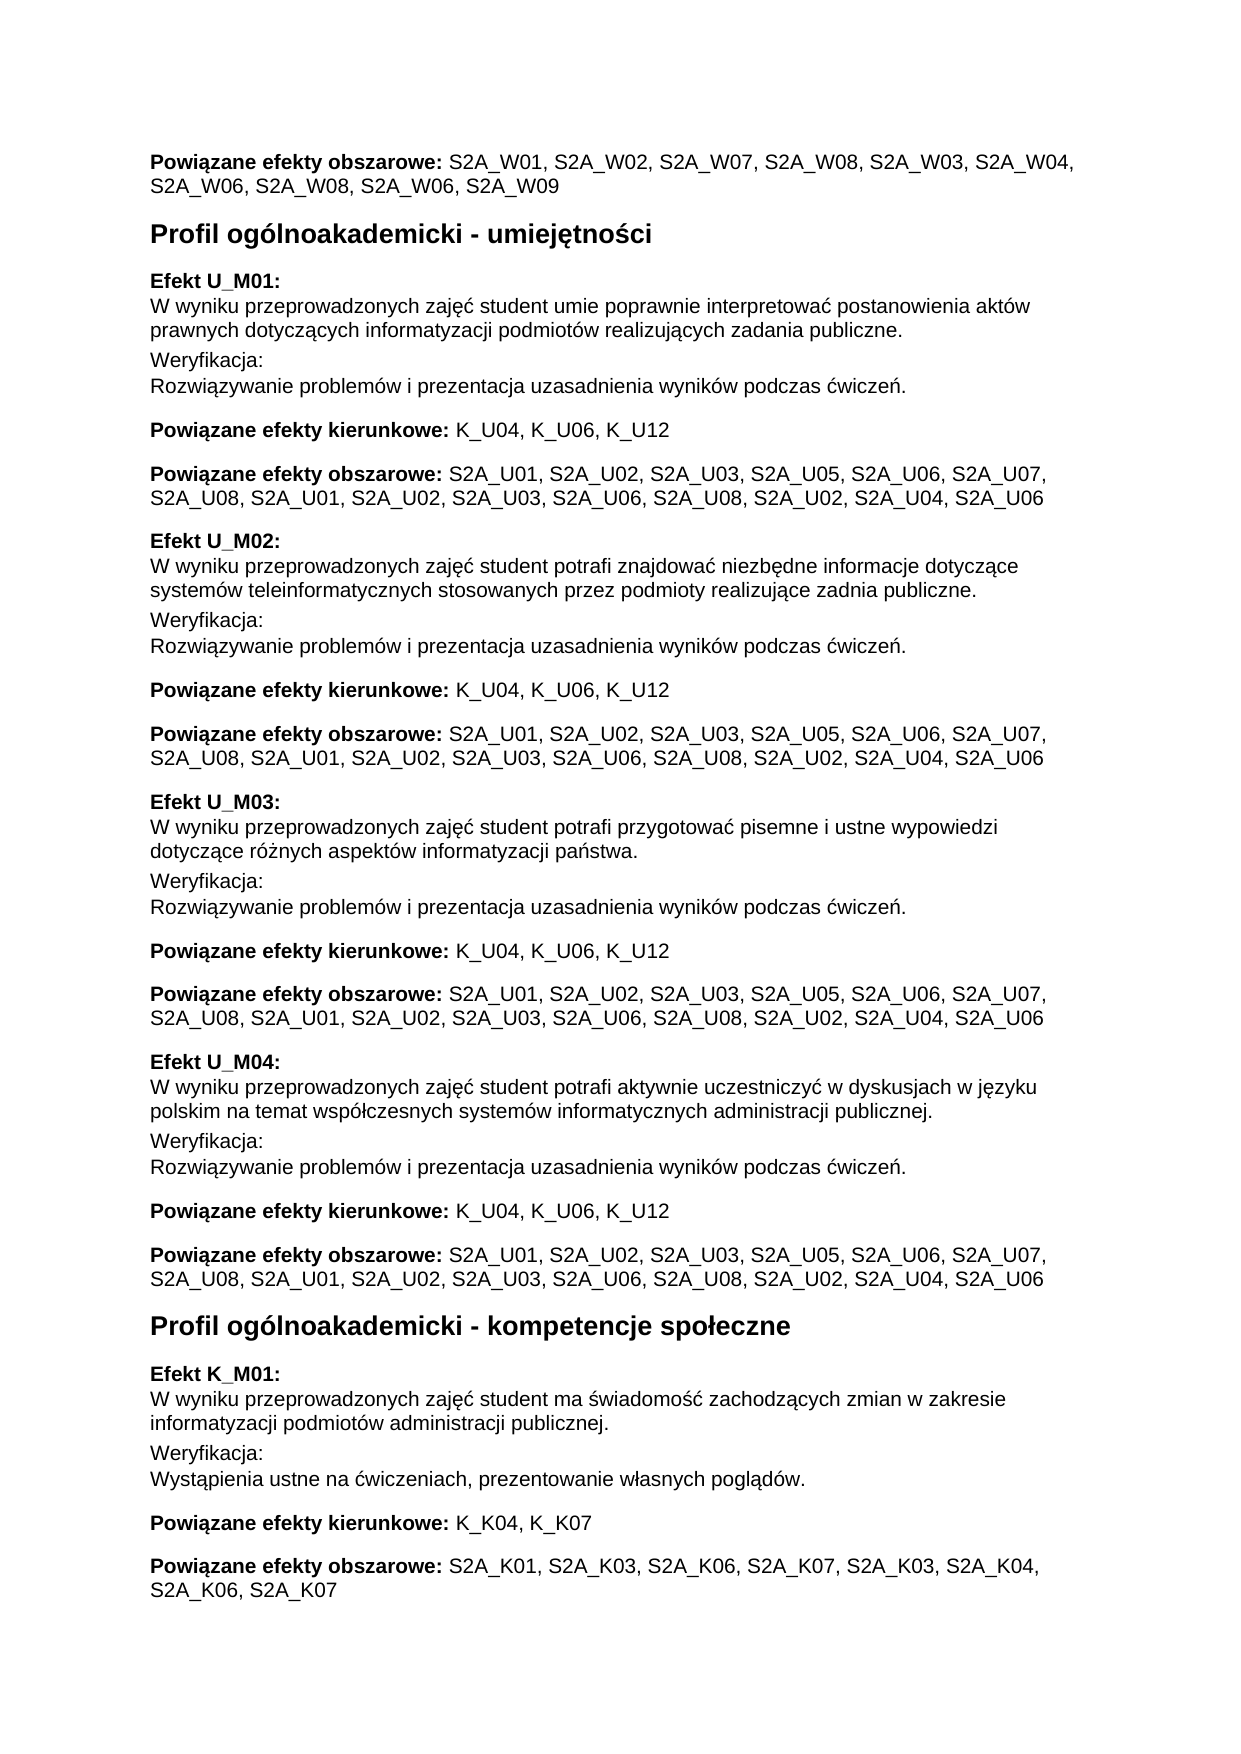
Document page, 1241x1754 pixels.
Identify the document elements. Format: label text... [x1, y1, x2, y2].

subtitle Profil ogólnoakademicki - umiejętności [150, 218, 1090, 249]
text Powiązane efekty obszarowe: S2A_K01, S2A_K03, S2A_K06, S2A_K07, S2A_K03, S2A_K04, S2A_K06, S2A_K07 [150, 1554, 1090, 1602]
text Weryfikacja: [150, 348, 1090, 372]
text Weryfikacja: [150, 869, 1090, 893]
text W wyniku przeprowadzonych zajęć student potrafi aktywnie uczestniczyć w dyskusjach w języku polskim na temat współczesnych systemów informatycznych administracji publicznej. [150, 1075, 1090, 1123]
text Powiązane efekty obszarowe: S2A_U01, S2A_U02, S2A_U03, S2A_U05, S2A_U06, S2A_U07, S2A_U08, S2A_U01, S2A_U02, S2A_U03, S2A_U06, S2A_U08, S2A_U02, S2A_U04, S2A_U06 [150, 1243, 1090, 1291]
text Rozwiązywanie problemów i prezentacja uzasadnienia wyników podczas ćwiczeń. [150, 895, 1090, 919]
text Rozwiązywanie problemów i prezentacja uzasadnienia wyników podczas ćwiczeń. [150, 1155, 1090, 1179]
text Rozwiązywanie problemów i prezentacja uzasadnienia wyników podczas ćwiczeń. [150, 374, 1090, 398]
text Powiązane efekty kierunkowe: K_K04, K_K07 [150, 1510, 1090, 1534]
text Weryfikacja: [150, 1129, 1090, 1153]
text Weryfikacja: [150, 608, 1090, 632]
text Powiązane efekty kierunkowe: K_U04, K_U06, K_U12 [150, 938, 1090, 962]
text Weryfikacja: [150, 1441, 1090, 1464]
text Powiązane efekty kierunkowe: K_U04, K_U06, K_U12 [150, 418, 1090, 442]
text Efekt U_M04: [150, 1050, 1090, 1074]
text Powiązane efekty kierunkowe: K_U04, K_U06, K_U12 [150, 1199, 1090, 1223]
text Powiązane efekty obszarowe: S2A_W01, S2A_W02, S2A_W07, S2A_W08, S2A_W03, S2A_W04, S2A_W06, S2A_W08, S2A_W06, S2A_W09 [150, 150, 1090, 198]
text W wyniku przeprowadzonych zajęć student ma świadomość zachodzących zmian w zakresie informatyzacji podmiotów administracji publicznej. [150, 1386, 1090, 1434]
text Efekt U_M03: [150, 789, 1090, 813]
text Powiązane efekty obszarowe: S2A_U01, S2A_U02, S2A_U03, S2A_U05, S2A_U06, S2A_U07, S2A_U08, S2A_U01, S2A_U02, S2A_U03, S2A_U06, S2A_U08, S2A_U02, S2A_U04, S2A_U06 [150, 982, 1090, 1030]
text Rozwiązywanie problemów i prezentacja uzasadnienia wyników podczas ćwiczeń. [150, 634, 1090, 658]
text Powiązane efekty obszarowe: S2A_U01, S2A_U02, S2A_U03, S2A_U05, S2A_U06, S2A_U07, S2A_U08, S2A_U01, S2A_U02, S2A_U03, S2A_U06, S2A_U08, S2A_U02, S2A_U04, S2A_U06 [150, 722, 1090, 770]
subtitle Profil ogólnoakademicki - kompetencje społeczne [150, 1310, 1090, 1342]
text W wyniku przeprowadzonych zajęć student umie poprawnie interpretować postanowienia aktów prawnych dotyczących informatyzacji podmiotów realizujących zadania publiczne. [150, 294, 1090, 342]
text Powiązane efekty obszarowe: S2A_U01, S2A_U02, S2A_U03, S2A_U05, S2A_U06, S2A_U07, S2A_U08, S2A_U01, S2A_U02, S2A_U03, S2A_U06, S2A_U08, S2A_U02, S2A_U04, S2A_U06 [150, 461, 1090, 509]
text Wystąpienia ustne na ćwiczeniach, prezentowanie własnych poglądów. [150, 1467, 1090, 1491]
text Efekt K_M01: [150, 1361, 1090, 1385]
text W wyniku przeprowadzonych zajęć student potrafi znajdować niezbędne informacje dotyczące systemów teleinformatycznych stosowanych przez podmioty realizujące zadnia publiczne. [150, 554, 1090, 602]
text Powiązane efekty kierunkowe: K_U04, K_U06, K_U12 [150, 678, 1090, 702]
text W wyniku przeprowadzonych zajęć student potrafi przygotować pisemne i ustne wypowiedzi dotyczące różnych aspektów informatyzacji państwa. [150, 814, 1090, 862]
text Efekt U_M01: [150, 269, 1090, 293]
text Efekt U_M02: [150, 529, 1090, 553]
